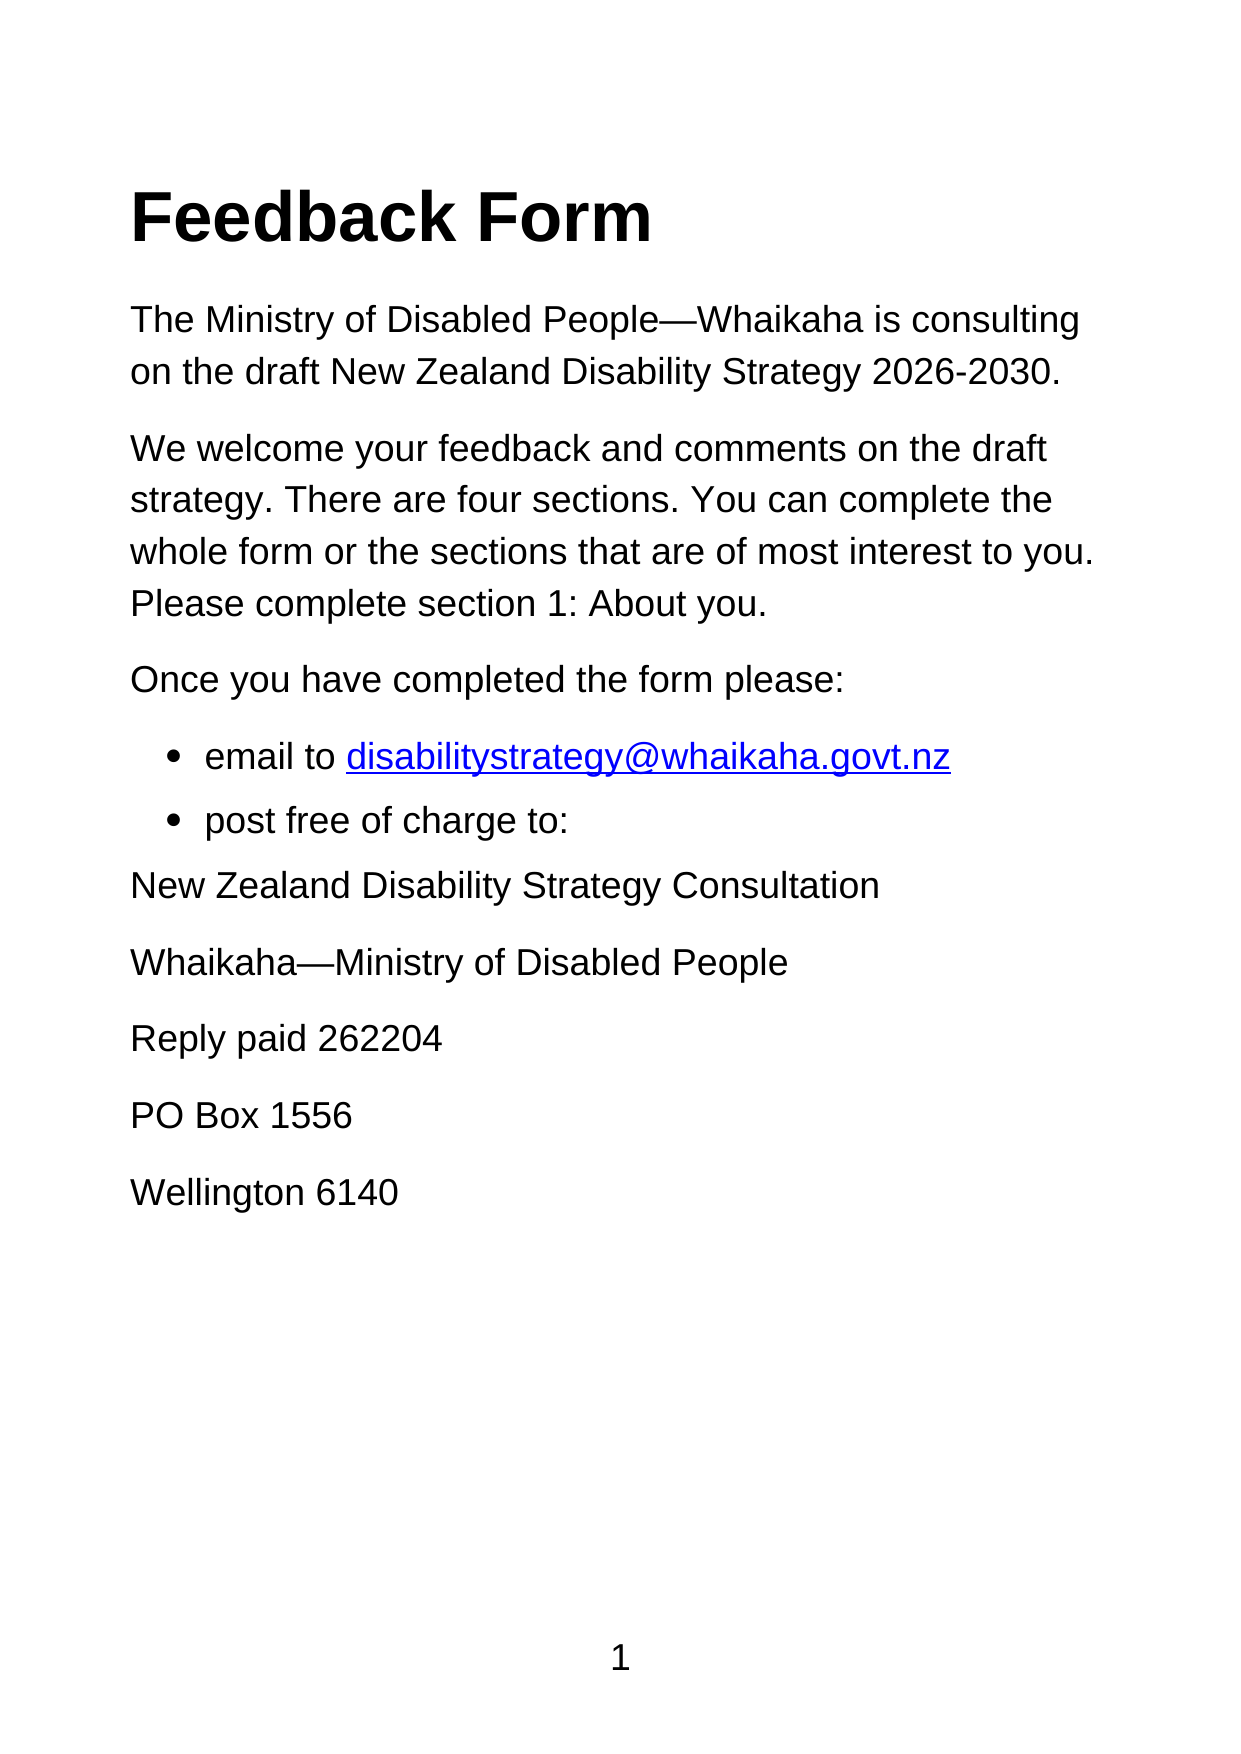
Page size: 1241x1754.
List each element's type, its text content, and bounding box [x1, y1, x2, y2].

list post free of charge to: [167, 799, 1110, 842]
text We welcome your feedback and comments on the draft strategy. There are four sections. You can complete the whole form or the sections that are of most interest to you. Please complete section 1: About you. [130, 426, 1110, 624]
list email to disabilitystrategy@whaikaha.govt.nz [167, 734, 1110, 778]
text Wellington 6140 [130, 1170, 1110, 1213]
text The Ministry of Disabled People—Whaikaha is consulting on the draft New Zealand Disability Strategy 2026-2030. [130, 298, 1110, 392]
text New Zealand Disability Strategy Consultation [130, 863, 1110, 906]
text Whaikaha—Ministry of Disabled People [130, 940, 1110, 983]
text PO Box 1556 [130, 1093, 1110, 1136]
subtitle Feedback Form [130, 175, 1110, 256]
text Once you have completed the form please: [130, 658, 1110, 701]
text Reply paid 262204 [130, 1016, 1110, 1059]
